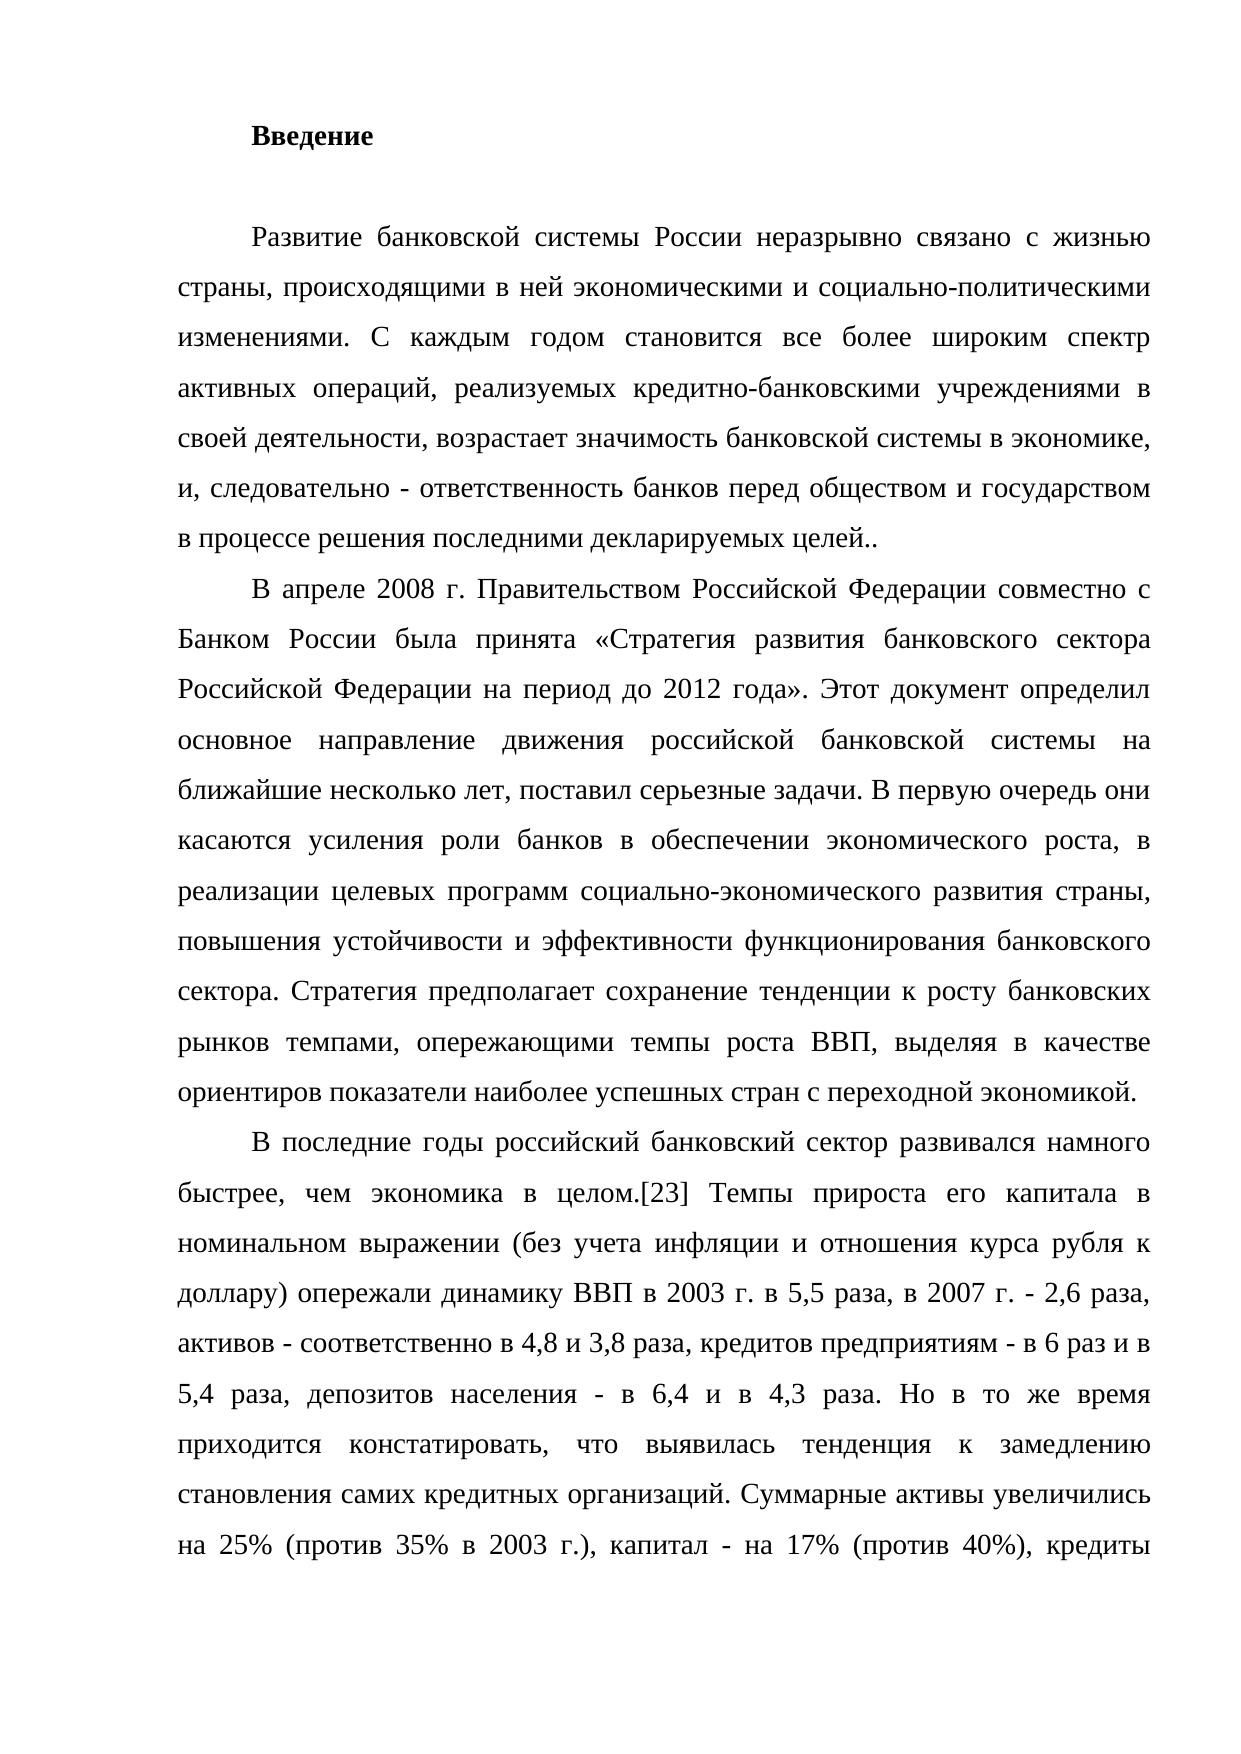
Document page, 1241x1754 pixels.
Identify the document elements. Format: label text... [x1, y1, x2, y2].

text Введение [177, 118, 1152, 152]
text В апреле 2008 г. Правительством Российской Федерации совместно с Банком России была принята «Стратегия развития банковского сектора Российской Федерации на период до 2012 года». Этот документ определил основное направление движения российской банковской системы на ближайшие несколько лет, поставил серьезные задачи. В первую очередь они касаются усиления роли банков в обеспечении экономического роста, в реализации целевых программ социально-экономического развития страны, повышения устойчивости и эффективности функционирования банковского сектора. Стратегия предполагает сохранение тенденции к росту банковских рынков темпами, опережающими темпы роста ВВП, выделяя в качестве ориентиров показатели наиболее успешных стран с переходной экономикой. [177, 571, 1152, 1108]
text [177, 1124, 1152, 1560]
text Развитие банковской системы России неразрывно связано с жизнью страны, происходящими в ней экономическими и социально-политическими изменениями. С каждым годом становится все более широким спектр активных операций, реализуемых кредитно-банковскими учреждениями в своей деятельности, возрастает значимость банковской системы в экономике, и, следовательно - ответственность банков перед обществом и государством в процессе решения последними декларируемых целей.. [177, 219, 1152, 554]
